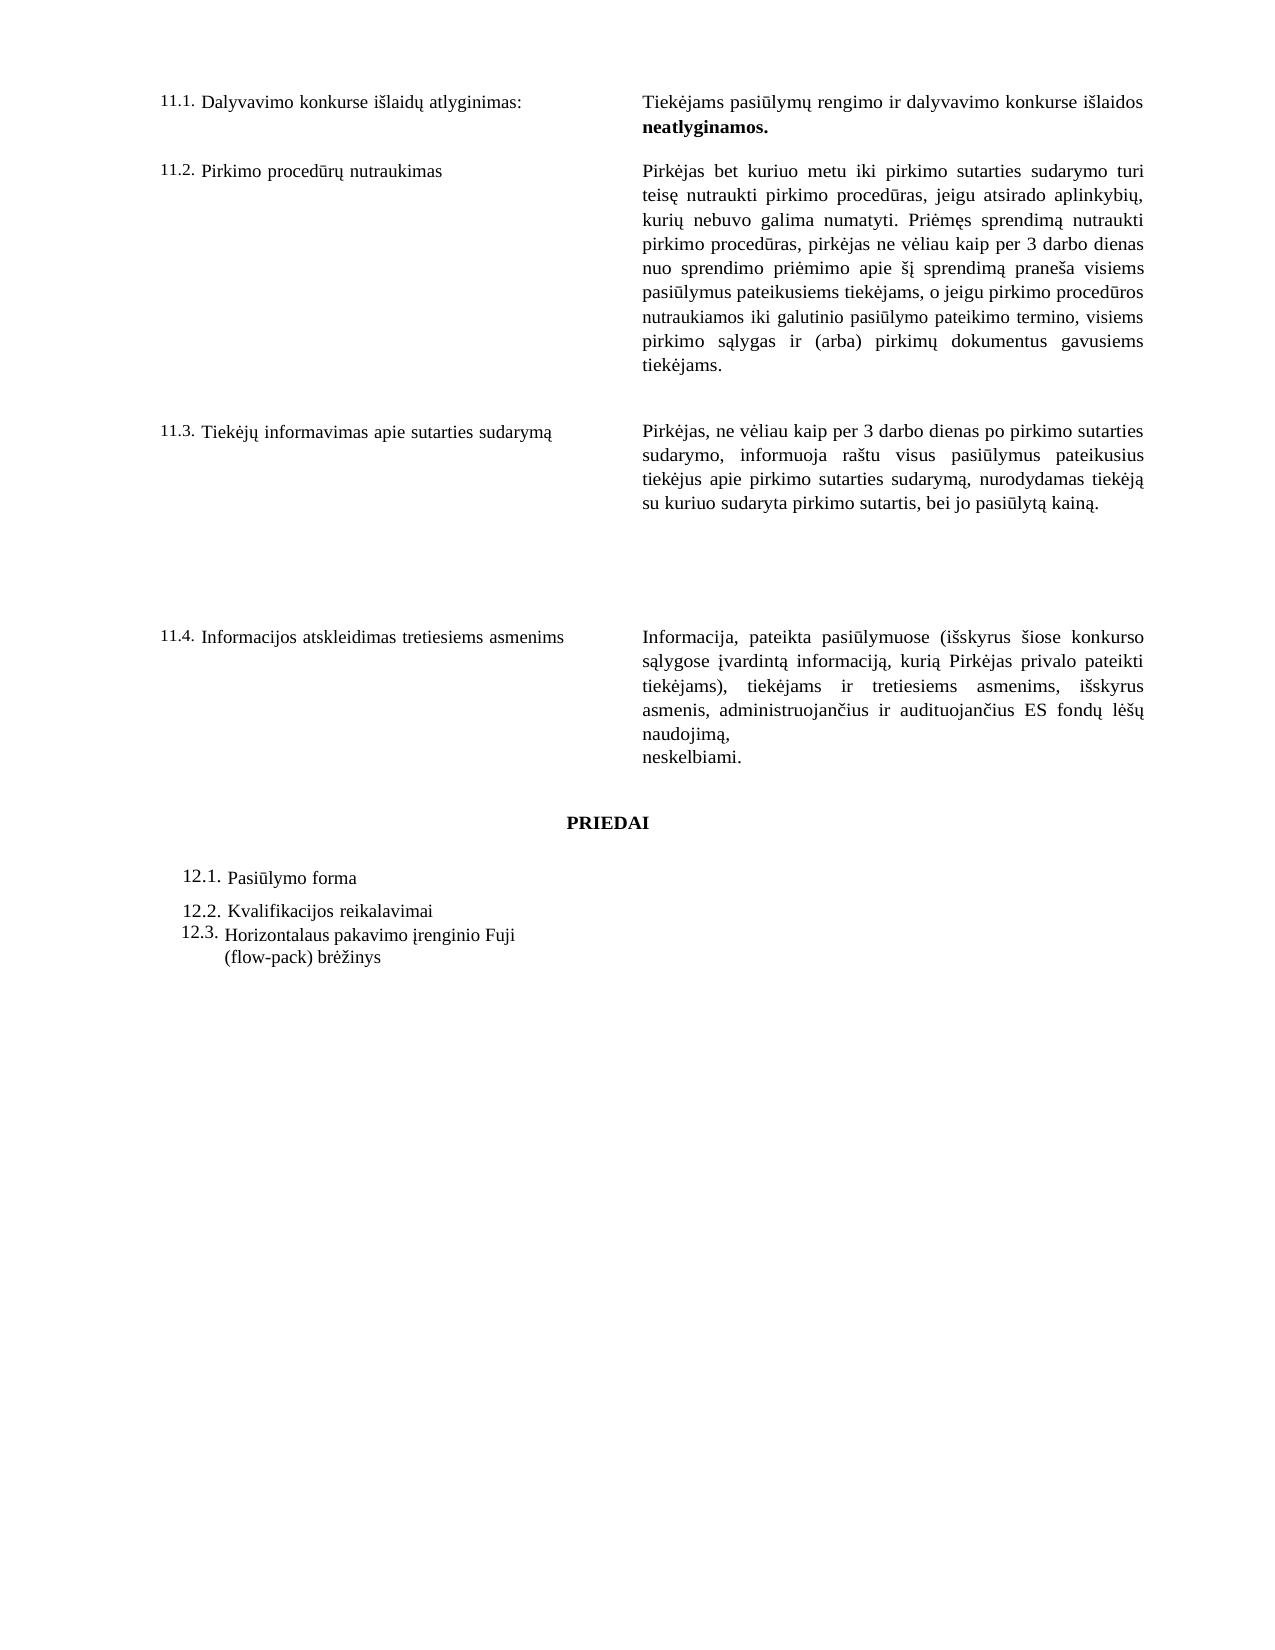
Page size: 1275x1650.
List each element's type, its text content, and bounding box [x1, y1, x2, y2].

table_cell 11.3. [139, 399, 198, 516]
table_cell 12.2. 12.3. [139, 897, 224, 967]
table_cell Pirkimo procedūrų nutraukimas [198, 149, 598, 399]
table_header Informacija, pateikta pasiūlymuose (išskyrus šiose konkurso sąlygose įvardintą informaciją, kurią Pirkėjas privalo pateikti tiekėjams), tiekėjams ir tretiesiems asmenims, išskyrus asmenis, administruojančius ir audituojančius ES fondų lėšų naudojimą, neskelbiami. [605, 626, 1165, 767]
table_header Pasiūlymo forma [224, 868, 561, 897]
list PRIEDAI [566, 812, 1175, 834]
table_cell Kvalifikacijos reikalavimai Horizontalaus pakavimo įrenginio Fuji (flow-pack) brėžinys [224, 897, 561, 967]
table_cell Pirkėjas bet kuriuo metu iki pirkimo sutarties sudarymo turi teisę nutraukti pirkimo procedūras, jeigu atsirado aplinkybių, kurių nebuvo galima numatyti. Priėmęs sprendimą nutraukti pirkimo procedūras, pirkėjas ne vėliau kaip per 3 darbo dienas nuo sprendimo priėmimo apie šį sprendimą praneša visiems pasiūlymus pateikusiems tiekėjams, o jeigu pirkimo procedūros nutraukiamos iki galutinio pasiūlymo pateikimo termino, visiems pirkimo sąlygas ir (arba) pirkimų dokumentus gavusiems tiekėjams. [598, 149, 1165, 399]
table_cell Pirkėjas, ne vėliau kaip per 3 darbo dienas po pirkimo sutarties sudarymo, informuoja raštu visus pasiūlymus pateikusius tiekėjus apie pirkimo sutarties sudarymą, nurodydamas tiekėją su kuriuo sudaryta pirkimo sutartis, bei jo pasiūlytą kainą. [598, 399, 1165, 516]
table_header Tiekėjams pasiūlymų rengimo ir dalyvavimo konkurse išlaidos neatlyginamos. [598, 92, 1165, 149]
table_cell Tiekėjų informavimas apie sutarties sudarymą [198, 399, 598, 516]
table_header 12.1. [139, 868, 224, 897]
table_header 11.4. [139, 626, 198, 767]
table_header 11.1. [139, 92, 198, 149]
table_cell 11.2. [139, 149, 198, 399]
table_header Informacijos atskleidimas tretiesiems asmenims [198, 626, 604, 767]
table_header Dalyvavimo konkurse išlaidų atlyginimas: [198, 92, 598, 149]
